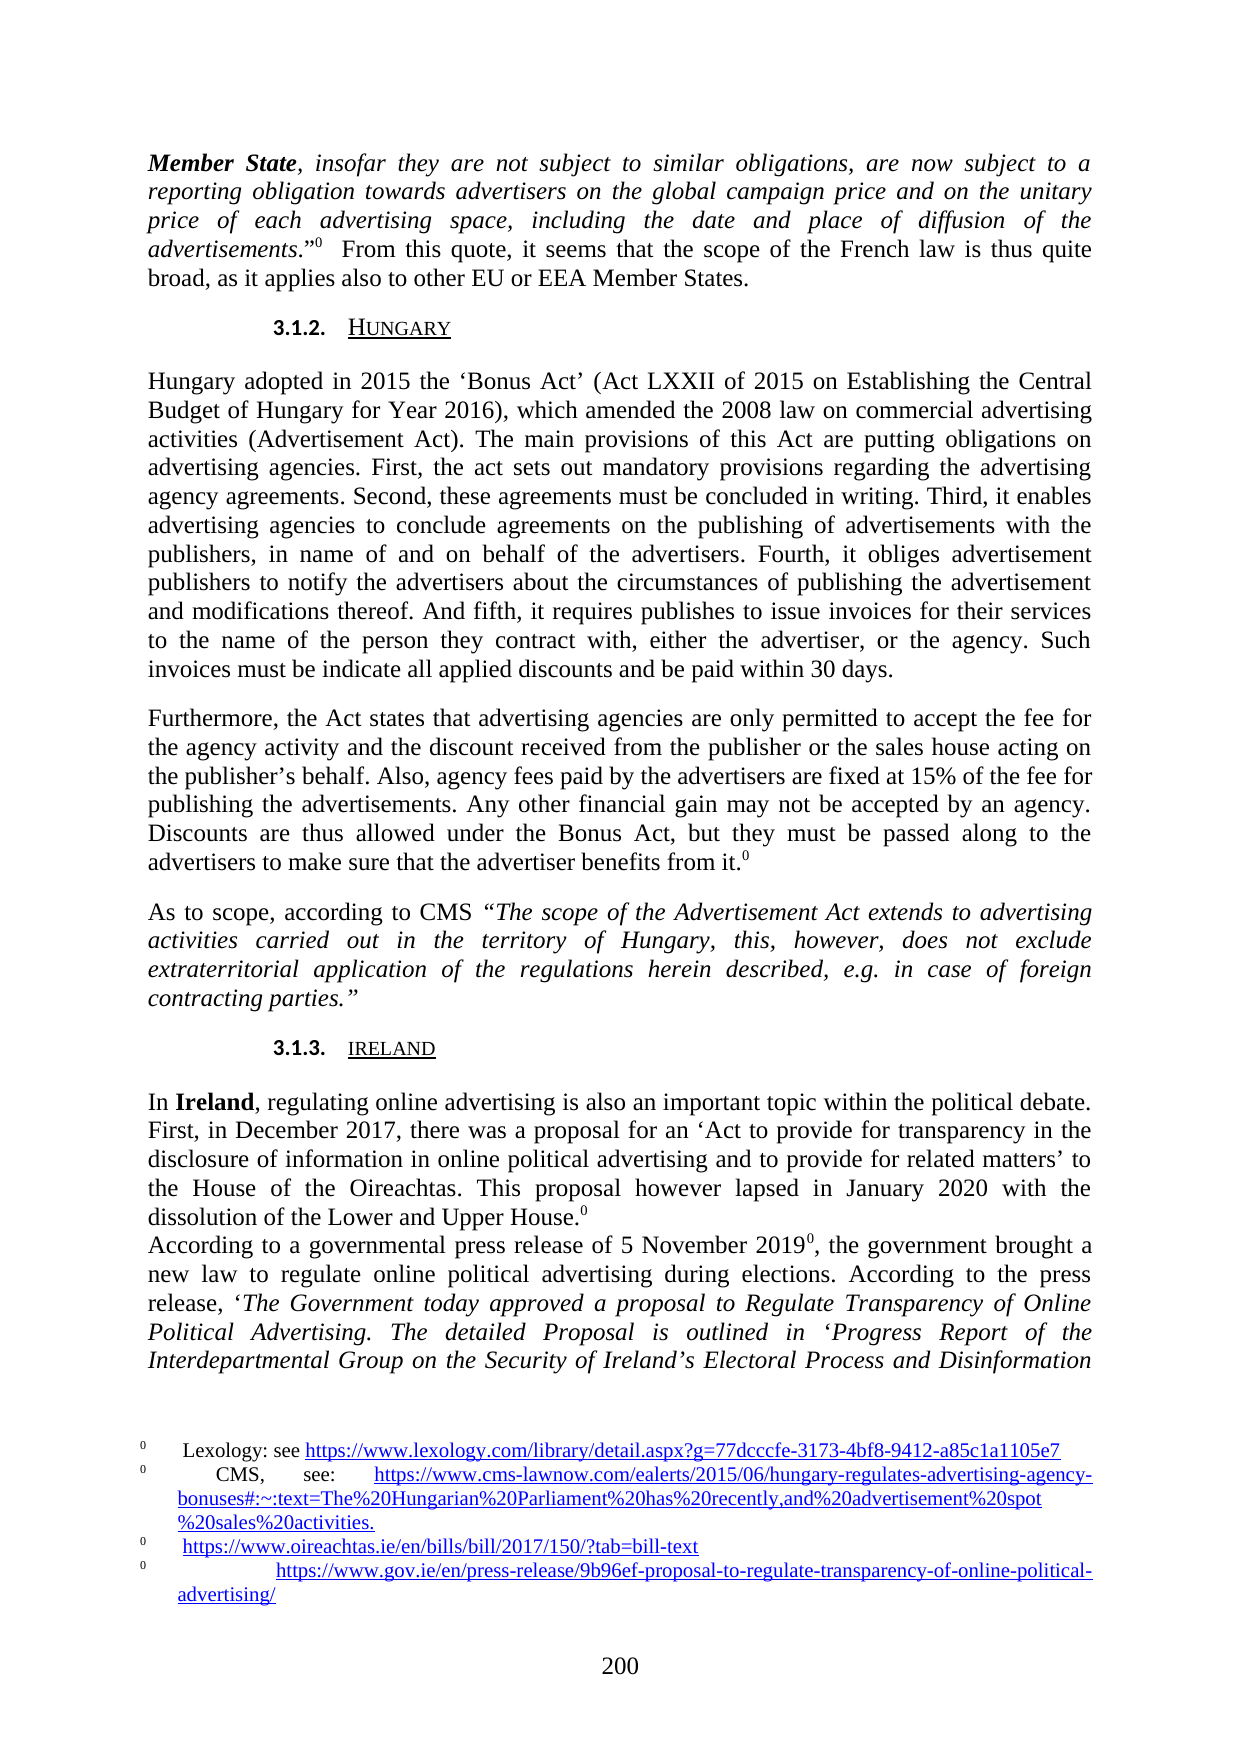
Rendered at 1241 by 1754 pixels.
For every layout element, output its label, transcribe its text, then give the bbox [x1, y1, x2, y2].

text As to scope, according to CMS “The scope of the Advertisement Act extends to advertising activities carried out in the territory of Hungary, this, however, does not exclude extraterritorial application of the regulations herein described, e.g. in case of foreign contracting parties.” [148, 897, 1093, 1012]
list ireland [273, 1032, 1093, 1062]
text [148, 1230, 1093, 1374]
text Hungary adopted in 2015 the ‘Bonus Act’ (Act LXXII of 2015 on Establishing the Central Budget of Hungary for Year 2016), which amended the 2008 law on commercial advertising activities (Advertisement Act). The main provisions of this Act are putting obligations on advertising agencies. First, the act sets out mandatory provisions regarding the advertising agency agreements. Second, these agreements must be concluded in writing. Third, it enables advertising agencies to conclude agreements on the publishing of advertisements with the publishers, in name of and on behalf of the advertisers. Fourth, it obliges advertisement publishers to notify the advertisers about the circumstances of publishing the advertisement and modifications thereof. And fifth, it requires publishes to issue invoices for their services to the name of the person they contract with, either the advertiser, or the agency. Such invoices must be indicate all applied discounts and be paid within 30 days. [148, 366, 1093, 682]
text In Ireland, regulating online advertising is also an important topic within the political debate. First, in December 2017, there was a proposal for an ‘Act to provide for transparency in the disclosure of information in online political advertising and to provide for related matters’ to the House of the Oireachtas. This proposal however lapsed in January 2020 with the dissolution of the Lower and Upper House. [148, 1087, 1093, 1230]
list Hungary [273, 312, 1093, 341]
text Furthermore, the Act states that advertising agencies are only permitted to accept the fee for the agency activity and the discount received from the publisher or the sales house acting on the publisher’s behalf. Also, agency fees paid by the advertisers are fixed at 15% of the fee for publishing the advertisements. Any other financial gain may not be accepted by an agency. Discounts are thus allowed under the Bonus Act, but they must be passed along to the advertisers to make sure that the advertiser benefits from it. [148, 703, 1093, 876]
text Moreover, in February 2017, Decree 2017-159 established two legal frameworks for reporting obligations. One on them is a general legal framework, and the other is especially for programmatic sales. According to this law, sellers of ad space now have to share information on the cumulative and unit cost of the ad space sold. In the general framework, this information must be shared automatically and publishers also have to communicate the date of diffusion of the ads and diffusion slots. In the framework for programmatic sales, the information on costs is shared on request. Furthermore, publisher shall share information on the effective execution and performance of the ad placement, on the technical quality of the service, on the protection of the advertiser reputation (brand safety) and on any commitments taken as part of charters of good practices. According to Kadar, Wood and Shalit “sellers of advertising space established in France – as well as those established in another EU or EEA Member State, insofar they are not subject to similar obligations, are now subject to a reporting obligation towards advertisers on the global campaign price and on the unitary price of each advertising space, including the date and place of diffusion of the advertisements.” From this quote, it seems that the scope of the French law is thus quite broad, as it applies also to other EU or EEA Member States. [148, 148, 1093, 291]
